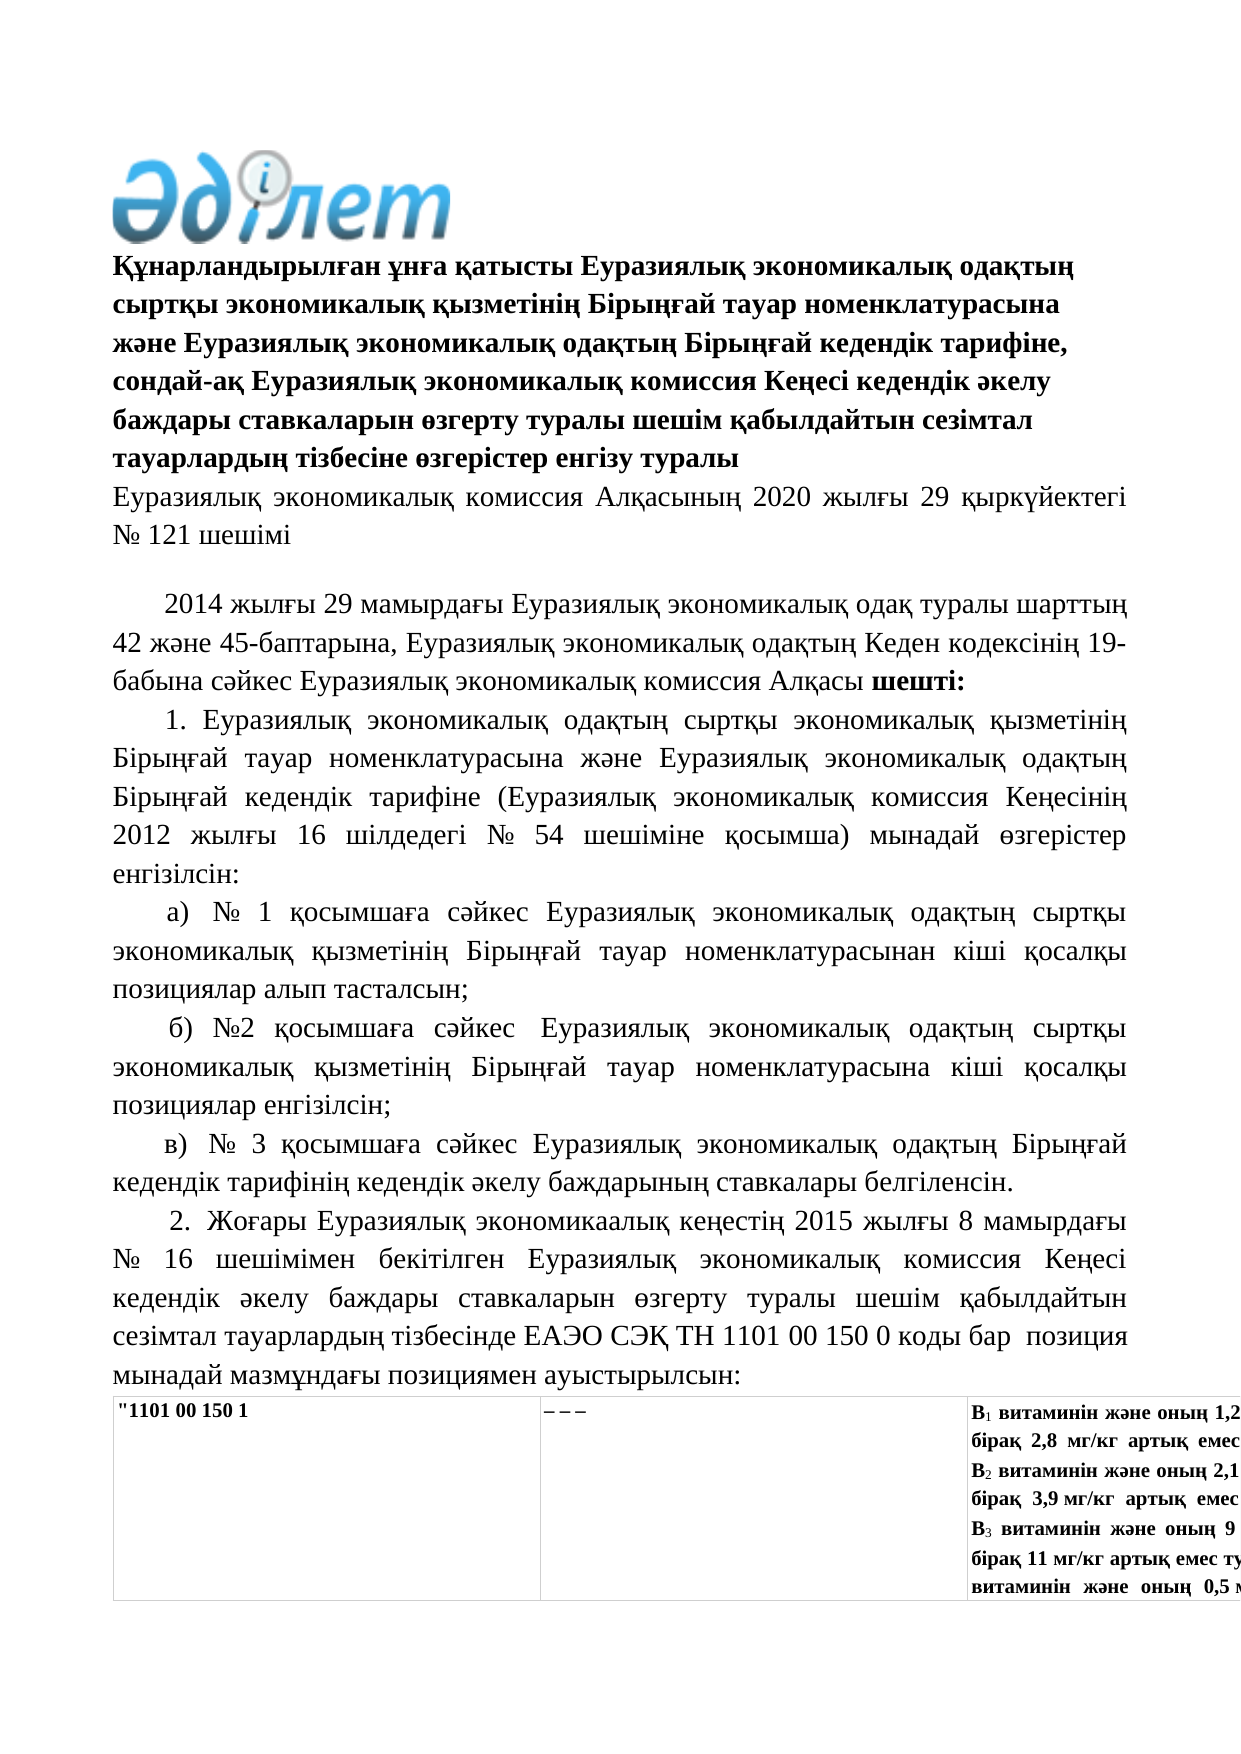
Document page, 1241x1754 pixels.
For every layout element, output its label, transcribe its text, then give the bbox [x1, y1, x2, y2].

text 1. Еуразиялық экономикалық одақтың сыртқы экономикалық қызметінің Бірыңғай тауар номенклатурасына және Еуразиялық экономикалық одақтың Бірыңғай кедендік тарифіне (Еуразиялық экономикалық комиссия Кеңесінің 2012 жылғы 16 шілдедегі № 54 шешіміне қосымша) мынадай өзгерістер енгізілсін: [112, 702, 1128, 889]
text в) № 3 қосымшаға сәйкес Еуразиялық экономикалық одақтың Бірыңғай кедендік тарифінің кедендік әкелу баждарының ставкалары белгіленсін. [112, 1126, 1128, 1198]
text Құнарландырылған ұнға қатысты Еуразиялық экономикалық одақтың сыртқы экономикалық қызметінің Бірыңғай тауар номенклатурасына және Еуразиялық экономикалық одақтың Бірыңғай кедендік тарифіне, сондай-ақ Еуразиялық экономикалық комиссия Кеңесі кедендік әкелу баждары ставкаларын өзгерту туралы шешім қабылдайтын сезімтал тауарлардың тізбесіне өзгерістер енгізу туралы [112, 248, 1128, 474]
table_header "1101 00 150 1 [114, 1397, 540, 1600]
text Еуразиялық экономикалық комиссия Алқасының 2020 жылғы 29 қыркүйектегі № 121 шешімі [112, 479, 1128, 551]
text а) № 1 қосымшаға сәйкес Еуразиялық экономикалық одақтың сыртқы экономикалық қызметінің Бірыңғай тауар номенклатурасынан кіші қосалқы позициялар алып тасталсын; [112, 894, 1128, 1005]
text 2. Жоғары Еуразиялық экономикаалық кеңестің 2015 жылғы 8 мамырдағы № 16 шешімімен бекітілген Еуразиялық экономикалық комиссия Кеңесі кедендік әкелу баждары ставкаларын өзгерту туралы шешім қабылдайтын сезімтал тауарлардың тізбесінде ЕАЭО СЭҚ ТН 1101 00 150 0 коды бар позиция мынадай мазмұндағы позициямен ауыстырылсын: [112, 1203, 1128, 1391]
picture [112, 150, 451, 244]
text 2014 жылғы 29 мамырдағы Еуразиялық экономикалық одақ туралы шарттың 42 және 45-баптарына, Еуразиялық экономикалық одақтың Кеден кодексінің 19-бабына сәйкес Еуразиялық экономикалық комиссия Алқасы шешті: [112, 586, 1128, 697]
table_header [968, 1397, 1240, 1600]
text б) №2 қосымшаға сәйкес Еуразиялық экономикалық одақтың сыртқы экономикалық қызметінің Бірыңғай тауар номенклатурасына кіші қосалқы позициялар енгізілсін; [112, 1010, 1128, 1121]
table_header – – – [541, 1397, 967, 1600]
